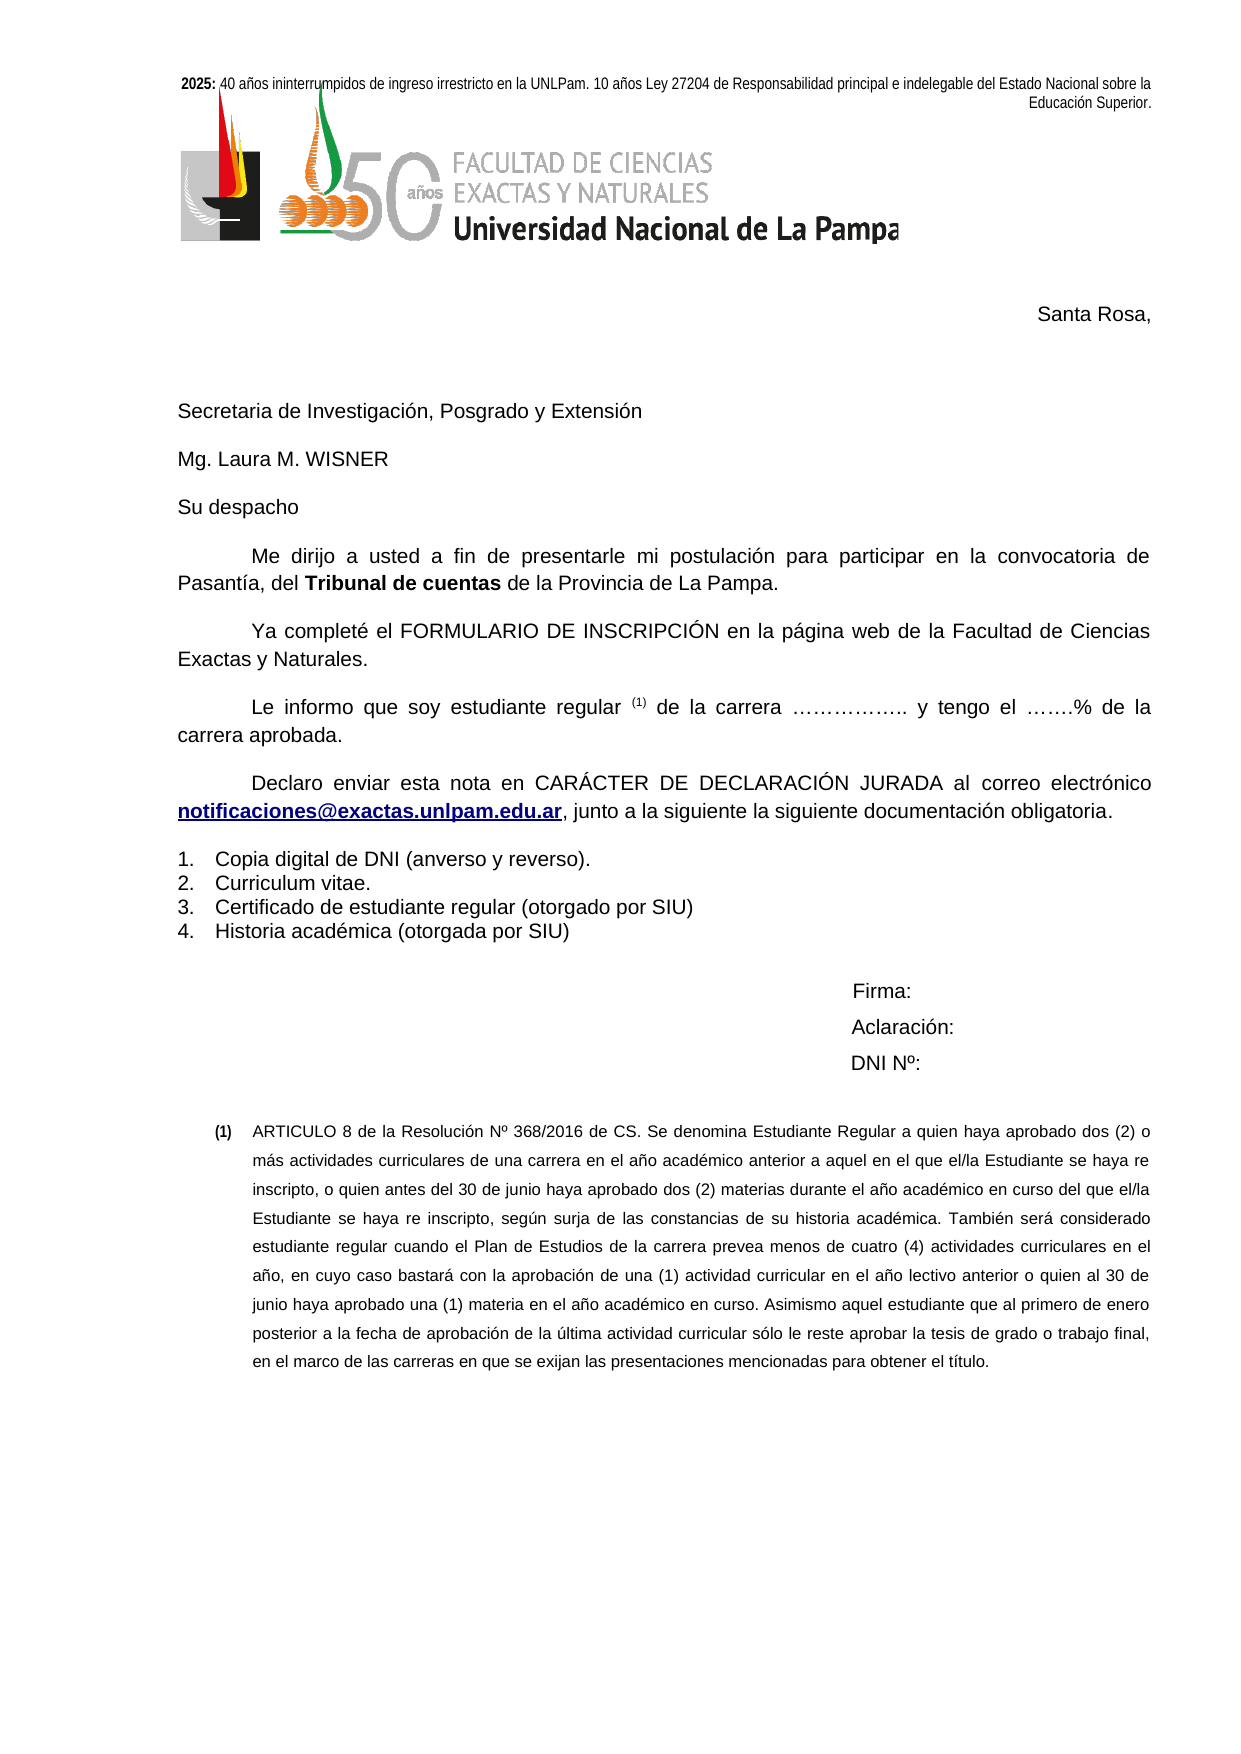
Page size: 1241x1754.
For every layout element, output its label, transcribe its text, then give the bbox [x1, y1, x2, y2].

text Secretaria de Investigación, Posgrado y Extensión [177, 398, 1152, 422]
text Santa Rosa, [177, 302, 1152, 326]
list Curriculum vitae. [177, 871, 1152, 895]
text Le informo que soy estudiante regular (1) de la carrera …………….. y tengo el …….% de la carrera aprobada. [177, 695, 1152, 747]
text Mg. Laura M. WISNER [177, 447, 1152, 471]
list Copia digital de DNI (anverso y reverso). [177, 847, 1152, 871]
text Ya completé el FORMULARIO DE INSCRIPCIÓN en la página web de la Facultad de Ciencias Exactas y Naturales. [177, 619, 1152, 671]
text Me dirijo a usted a fin de presentarle mi postulación para participar en la convocatoria de Pasantía, del Tribunal de cuentas de la Provincia de La Pampa. [177, 543, 1152, 595]
list ARTICULO 8 de la Resolución Nº 368/2016 de CS. Se denomina Estudiante Regular a quien haya aprobado dos (2) o más actividades curriculares de una carrera en el año académico anterior a aquel en el que el/la Estudiante se haya re inscripto, o quien antes del 30 de junio haya aprobado dos (2) materias durante el año académico en curso del que el/la Estudiante se haya re inscripto, según surja de las constancias de su historia académica. También será considerado estudiante regular cuando el Plan de Estudios de la carrera prevea menos de cuatro (4) actividades curriculares en el año, en cuyo caso bastará con la aprobación de una (1) actividad curricular en el año lectivo anterior o quien al 30 de junio haya aprobado una (1) materia en el año académico en curso. Asimismo aquel estudiante que al primero de enero posterior a la fecha de aprobación de la última actividad curricular sólo le reste aprobar la tesis de grado o trabajo final, en el marco de las carreras en que se exijan las presentaciones mencionadas para obtener el título. [215, 1122, 1152, 1371]
text Firma: [177, 978, 1152, 1002]
text Su despacho [177, 495, 1152, 519]
picture [179, 81, 899, 244]
list Historia académica (otorgada por SIU) [177, 919, 1152, 943]
list Certificado de estudiante regular (otorgado por SIU) [177, 895, 1152, 919]
text Aclaración: [177, 1014, 1152, 1038]
text Declaro enviar esta nota en CARÁCTER DE DECLARACIÓN JURADA al correo electrónico notificaciones@exactas.unlpam.edu.ar, junto a la siguiente la siguiente documentación obligatoria. [177, 771, 1152, 822]
text DNI Nº: [177, 1050, 1152, 1074]
